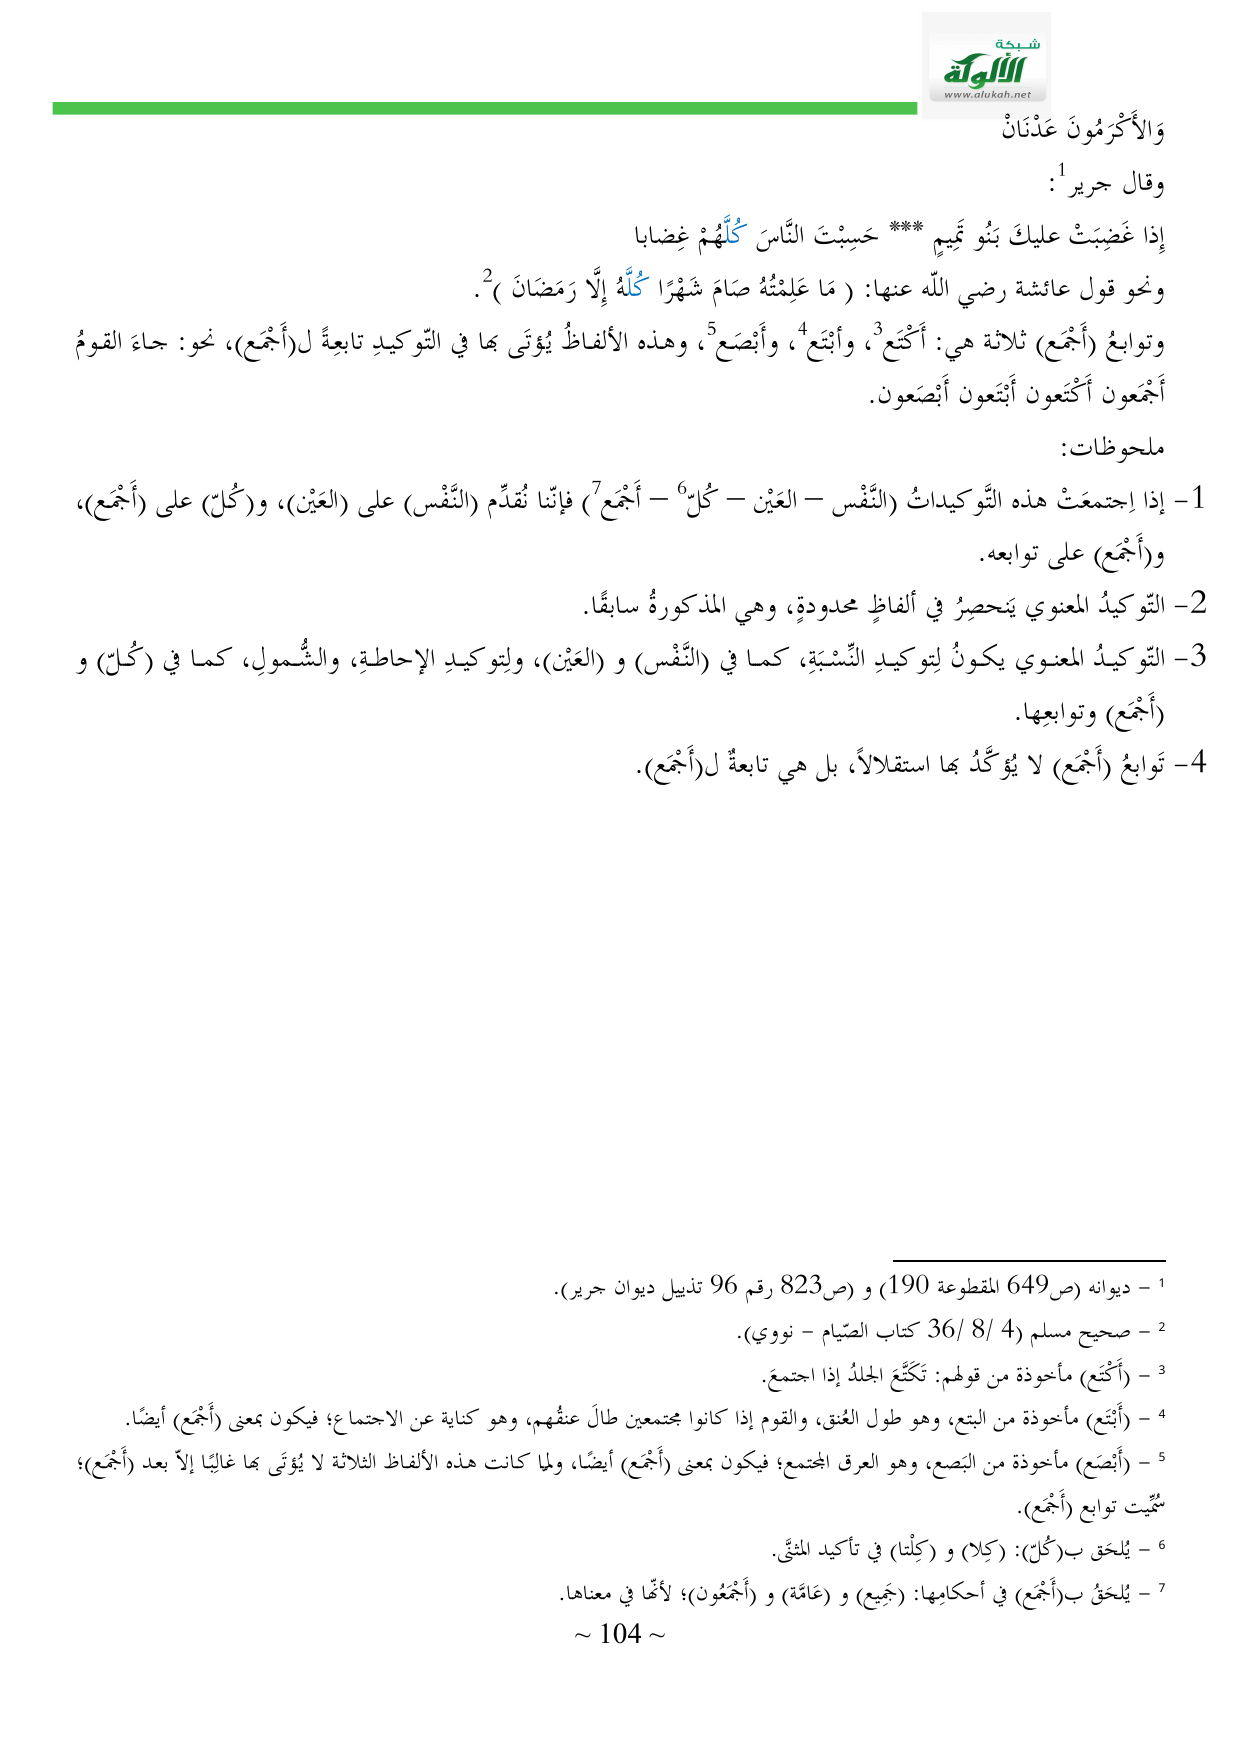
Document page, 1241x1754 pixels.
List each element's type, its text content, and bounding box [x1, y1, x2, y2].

text وَالأَكْرَمُونَ عَدْنَانْ [75, 104, 1165, 157]
list تَوابعُ (أَجْمَع) لا يُؤكَّدُ بها استقلالاً، بل هي تابعةٌ ل(أَجْمَع). [75, 739, 1165, 792]
text ونحو قول عائشة رضي اللّه عنها: ( مَا عَلِمْتُهُ صَامَ شَهْرًا كُلَّهُ إِلَّا رَمَضَانَ ). [75, 263, 1165, 316]
text وتوابعُ (أَجْمَع) ثلاثة هي: أَكْتَع، وأبْتَع، وأَبْصَع، وهذه الألفاظُ يُؤتَى بها في التّوكيدِ تابعِةً ل(أَجْمَع)، نحو: جاءَ القومُ أَجْمَعون أَكْتَعون أَبْتَعون أَبْصَعون. [75, 316, 1165, 422]
list إذا اِجتمعَتْ هذه التَّوكيداتُ (النَّفْس – العَيْن – كُلّ – أَجْمَع) فإنّنا نُقدِّم (النَّفْس) على (العَيْن)، و(كُلّ) على (أَجْمَع)، و(أَجْمَع) على توابعه. [75, 475, 1165, 581]
text ملحوظات: [75, 422, 1165, 475]
list التّوكيدُ المعنوي يكونُ لِتوكيدِ النِّسْبَةِ، كما في (النَّفْس) و (العَيْن)، ولِتوكيدِ الإحاطةِ، والشُّمولِ، كما في (كُلّ) و (أَجْمَع) وتوابعِها. [75, 633, 1165, 739]
text وقال جرير: [75, 157, 1165, 210]
text إِذا غَضِبَتْ عليكَ بَنُو تَمِيمٍ *** حَسِبْتَ النَّاسَ كُلَّهُمْ غِضابا [75, 210, 1165, 263]
list التّوكيدُ المعنوي يَنحصِرُ في ألفاظٍ محدودةٍ، وهي المذكورةُ سابقًا. [75, 581, 1165, 633]
